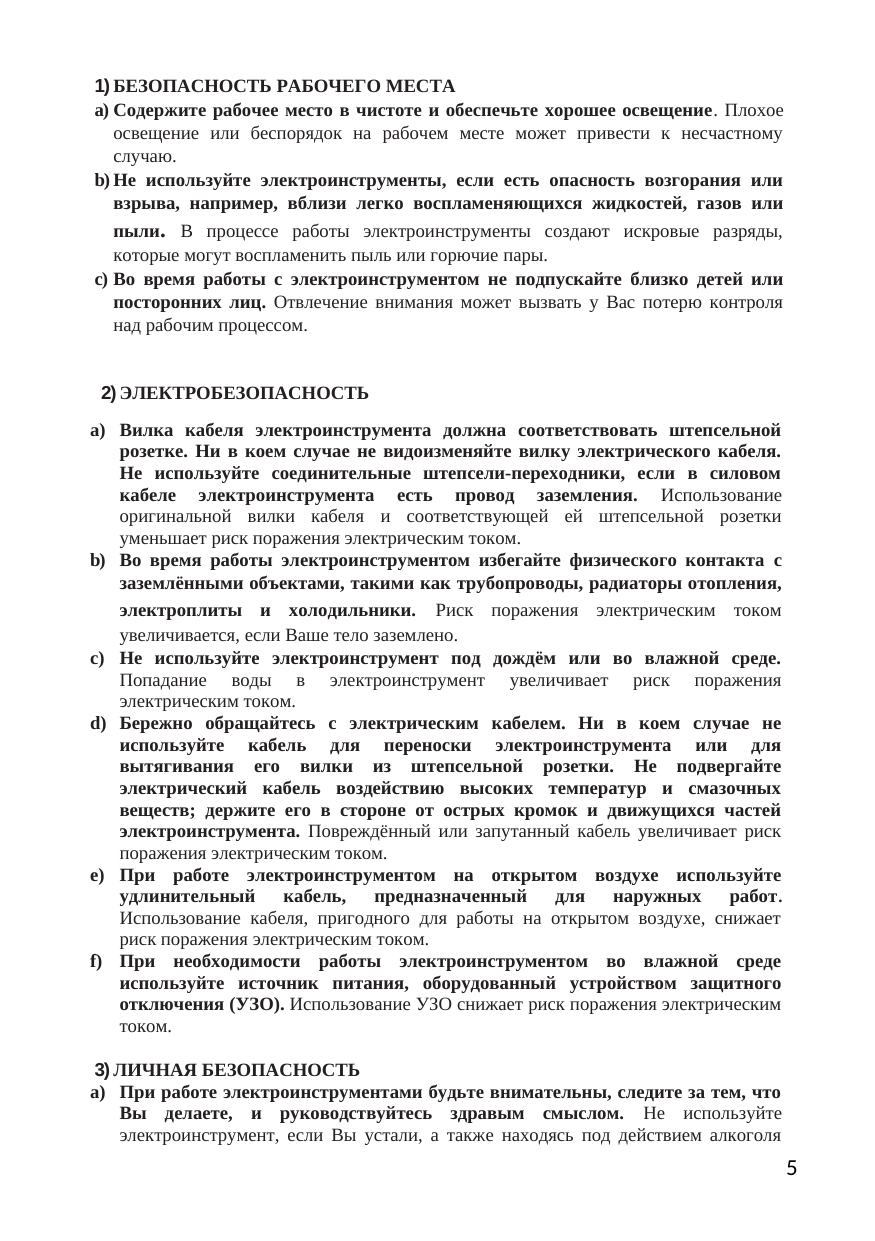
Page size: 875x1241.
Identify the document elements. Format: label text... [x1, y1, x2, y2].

subtitle Во время работы с электроинструментом не подпускайте близко детей или посторонних лиц. Отвлечение внимания может вызвать у Вас потерю контроля над рабочим процессом. [94, 267, 784, 335]
subtitle БЕЗОПАСНОСТЬ РАБОЧЕГО МЕСТА [94, 75, 784, 97]
list Вилка кабеля электроинструмента должна соответствовать штепсельной розетке. Ни в коем случае не видоизменяйте вилку электрического кабеля. Не используйте соединительные штепсели-переходники, если в силовом кабеле электроинструмента есть провод заземления. Использование оригинальной вилки кабеля и соответствующей ей штепсельной розетки уменьшает риск поражения электрическим током. [90, 419, 782, 548]
subtitle Не используйте электроинструменты, если есть опасность возгорания или взрыва, например, вблизи легко воспламеняющихся жидкостей, газов или пыли. В процессе работы электроинструменты создают искровые разряды, которые могут воспламенить пыль или горючие пары. [94, 169, 784, 265]
subtitle Содержите рабочее место в чистоте и обеспечьте хорошее освещение. Плохое освещение или беспорядок на рабочем месте может привести к несчастному случаю. [94, 99, 784, 167]
list При необходимости работы электроинструментом во влажной среде используйте источник питания, оборудованный устройством защитного отключения (УЗО). Использование УЗО снижает риск поражения электрическим током. [90, 950, 782, 1036]
list Не используйте электроинструмент под дождём или во влажной среде. Попадание воды в электроинструмент увеличивает риск поражения электрическим током. [90, 647, 782, 712]
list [90, 1081, 782, 1145]
subtitle Во время работы электроинструментом избегайте физического контакта с заземлёнными объектами, такими как трубопроводы, радиаторы отопления, электроплиты и холодильники. Риск поражения электрическим током увеличивается, если Ваше тело заземлено. [90, 549, 782, 645]
list При работе электроинструментом на открытом воздухе используйте удлинительный кабель, предназначенный для наружных работ. Использование кабеля, пригодного для работы на открытом воздухе, снижает риск поражения электрическим током. [90, 864, 782, 950]
list ЛИЧНАЯ БЕЗОПАСНОСТЬ [94, 1059, 782, 1080]
list Бережно обращайтесь с электрическим кабелем. Ни в коем случае не используйте кабель для переноски электроинструмента или для вытягивания его вилки из штепсельной розетки. Не подвергайте электрический кабель воздействию высоких температур и смазочных веществ; держите его в стороне от острых кромок и движущихся частей электроинструмента. Повреждённый или запутанный кабель увеличивает риск поражения электрическим током. [90, 712, 782, 863]
subtitle ЭЛЕКТРОБЕЗОПАСНОСТЬ [101, 382, 782, 404]
